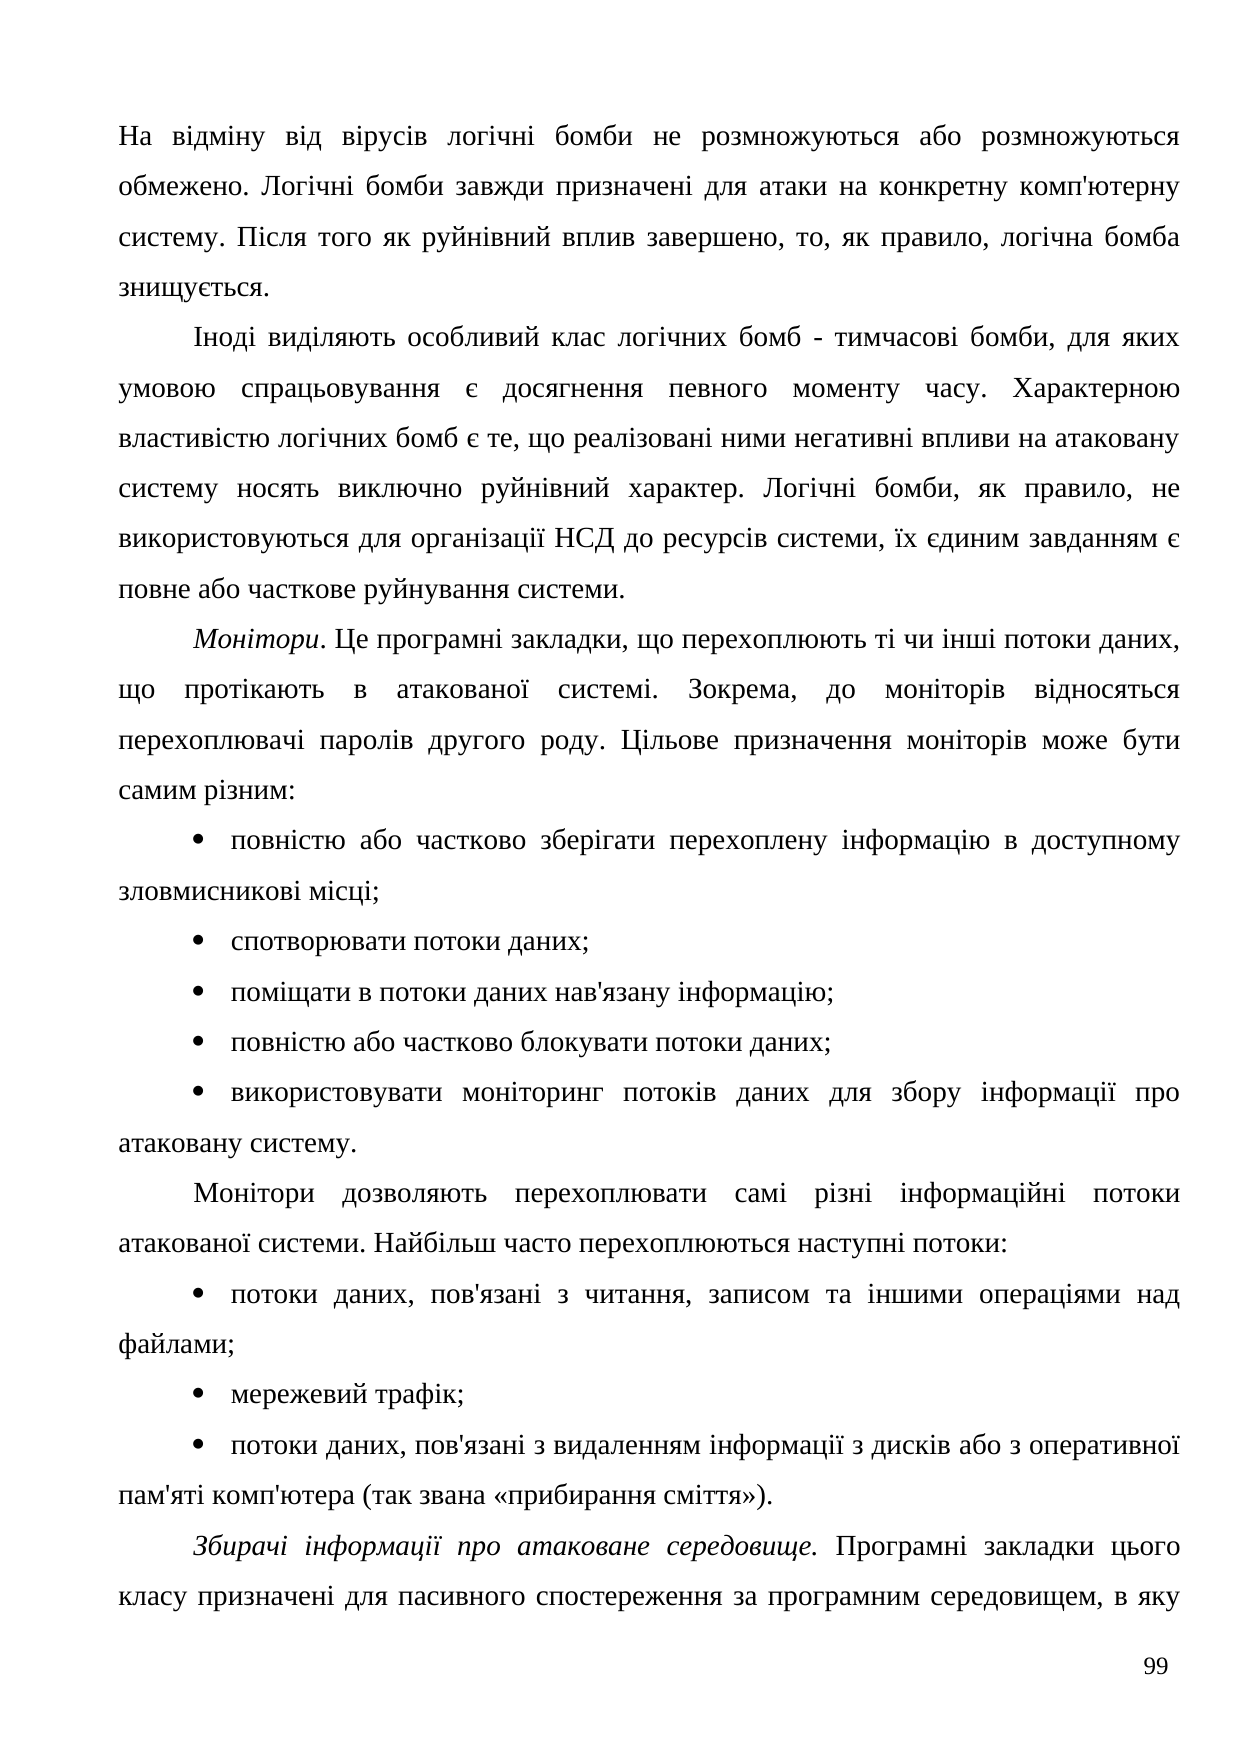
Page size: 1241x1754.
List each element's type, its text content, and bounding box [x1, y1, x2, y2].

list потоки даних, пов'язані з читання, записом та іншими операціями над файлами; [118, 1276, 1181, 1360]
list повністю або частково зберігати перехоплену інформацію в доступному зловмисникові місці; [118, 822, 1181, 906]
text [118, 1528, 1181, 1612]
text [118, 118, 1181, 303]
list потоки даних, пов'язані з видаленням інформації з дисків або з оперативної пам'яті комп'ютера (так звана «прибирання сміття»). [118, 1427, 1181, 1511]
list використовувати моніторинг потоків даних для збору інформації про атаковану систему. [118, 1074, 1181, 1158]
list поміщати в потоки даних нав'язану інформацію; [118, 974, 1181, 1007]
list спотворювати потоки даних; [118, 923, 1181, 957]
list мережевий трафік; [118, 1377, 1181, 1410]
text Монітори дозволяють перехоплювати самі різні інформаційні потоки атакованої системи. Найбільш часто перехоплюються наступні потоки: [118, 1175, 1181, 1259]
text Монітори. Це програмні закладки, що перехоплюють ті чи інші потоки даних, що протікають в атакованої системі. Зокрема, до моніторів відносяться перехоплювачі паролів другого роду. Цільове призначення моніторів може бути самим різним: [118, 621, 1181, 806]
text Іноді виділяють особливий клас логічних бомб - тимчасові бомби, для яких умовою спрацьовування є досягнення певного моменту часу. Характерною властивістю логічних бомб є те, що реалізовані ними негативні впливи на атаковану систему носять виключно руйнівний характер. Логічні бомби, як правило, не використовуються для організації НСД до ресурсів системи, їх єдиним завданням є повне або часткове руйнування системи. [118, 319, 1181, 604]
list повністю або частково блокувати потоки даних; [118, 1024, 1181, 1058]
